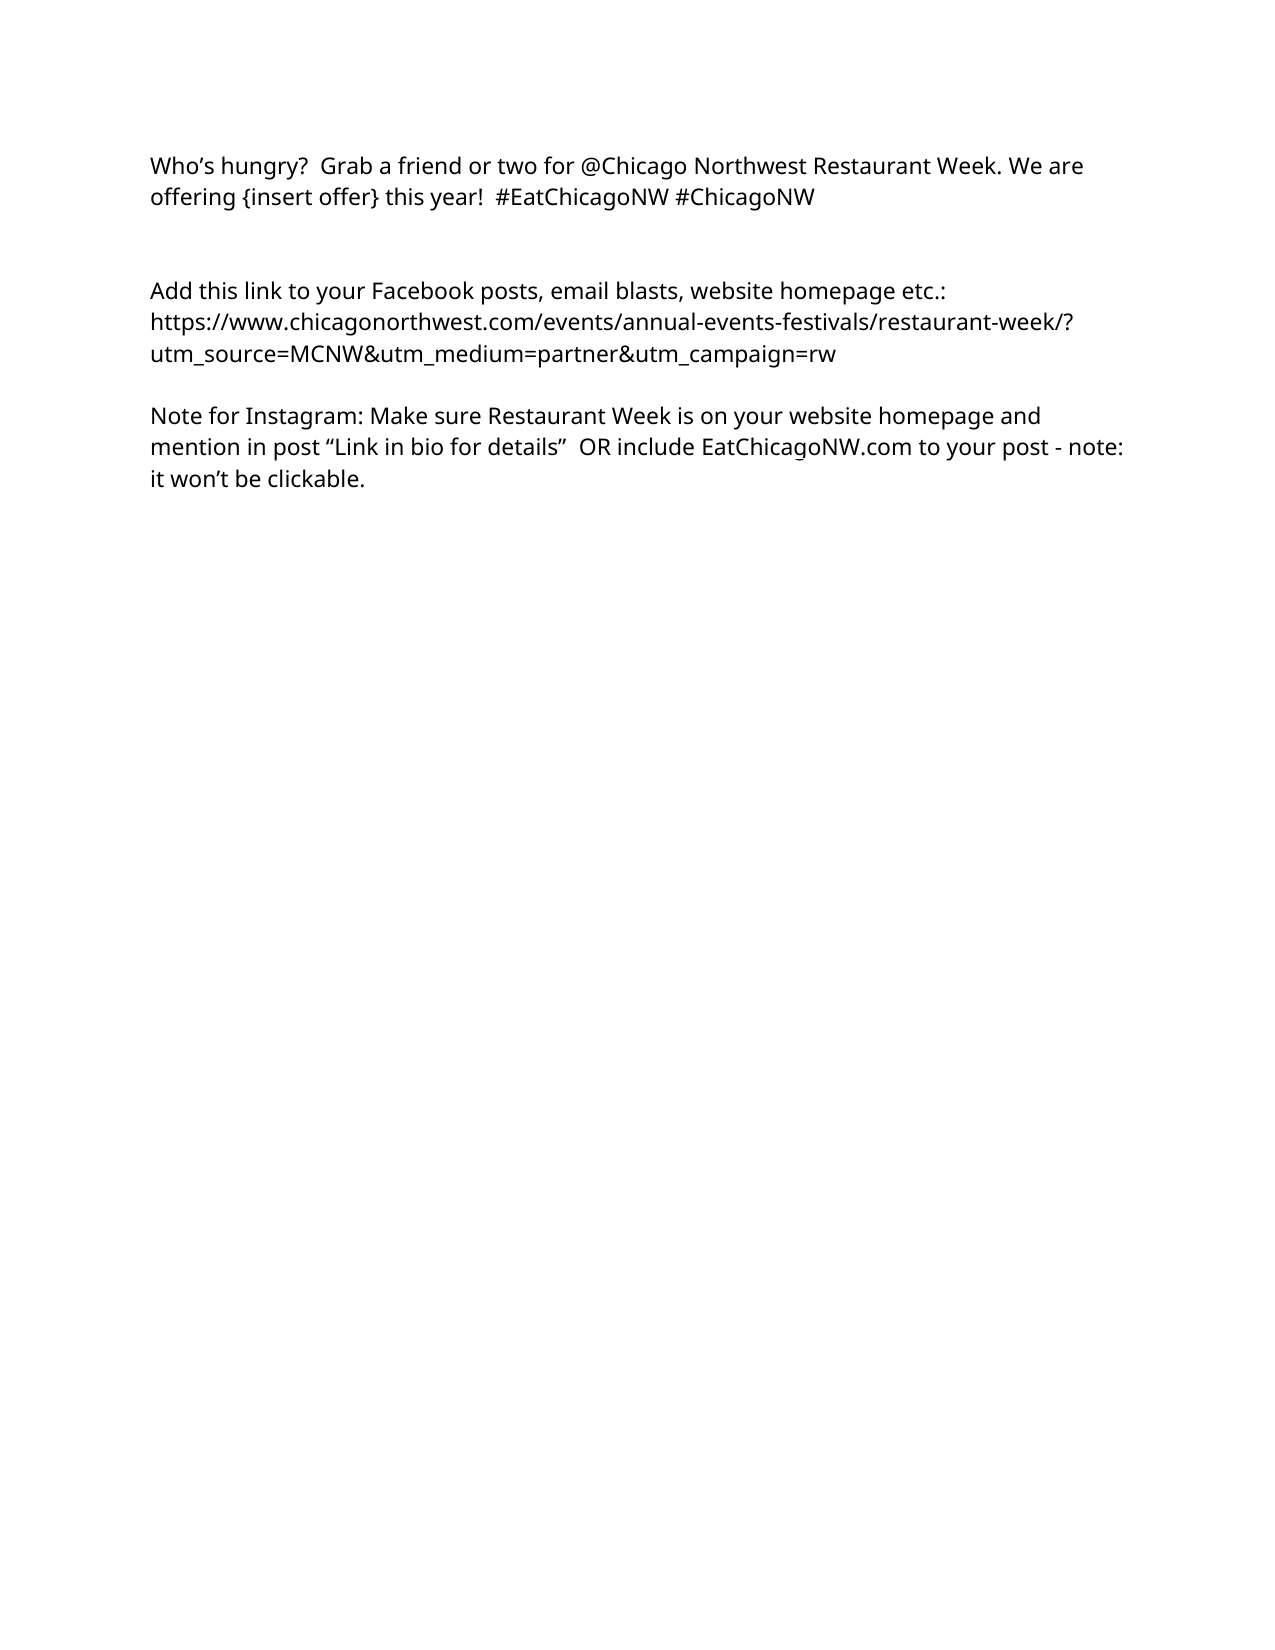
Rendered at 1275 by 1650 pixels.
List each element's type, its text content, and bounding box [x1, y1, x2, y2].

text Add this link to your Facebook posts, email blasts, website homepage etc.: https://www.chicagonorthwest.com/events/annual-events-festivals/restaurant-week/?utm_source=MCNW&utm_medium=partner&utm_campaign=rw [150, 275, 1125, 369]
text Who’s hungry? Grab a friend or two for @Chicago Northwest Restaurant Week. We are offering {insert offer} this year! #EatChicagoNW #ChicagoNW [150, 150, 1125, 212]
text Note for Instagram: Make sure Restaurant Week is on your website homepage and mention in post “Link in bio for details” OR include EatChicagoNW.com to your post - note: it won’t be clickable. [150, 400, 1125, 494]
